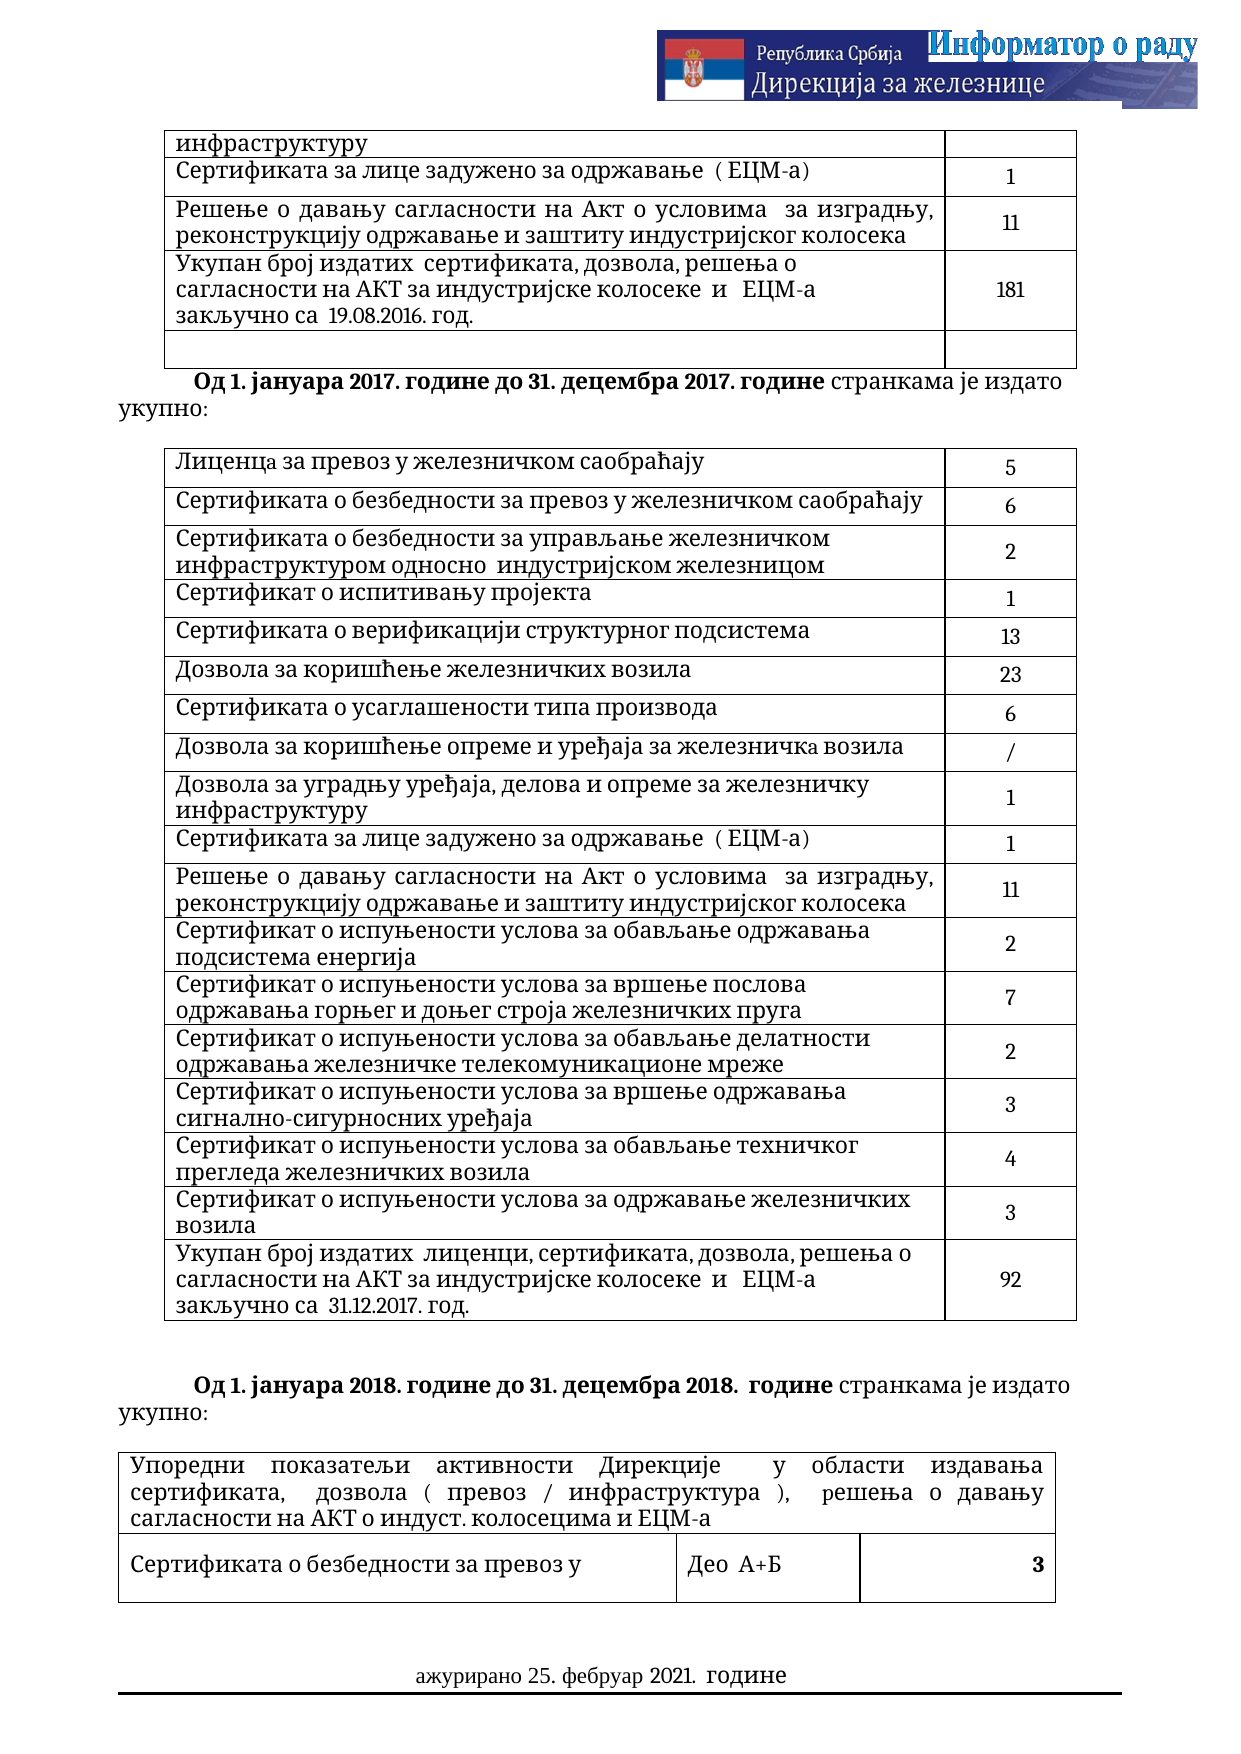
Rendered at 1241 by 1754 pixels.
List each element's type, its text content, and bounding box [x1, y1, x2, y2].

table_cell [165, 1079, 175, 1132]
table_cell 1 [946, 580, 1076, 617]
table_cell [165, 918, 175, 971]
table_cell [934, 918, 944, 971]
table_cell 11 [946, 197, 1076, 249]
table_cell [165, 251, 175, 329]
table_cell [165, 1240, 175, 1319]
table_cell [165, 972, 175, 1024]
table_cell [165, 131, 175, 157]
table_cell 181 [946, 251, 1076, 329]
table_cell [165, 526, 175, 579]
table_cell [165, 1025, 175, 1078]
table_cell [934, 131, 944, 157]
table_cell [119, 1534, 676, 1602]
table_cell Део А+Б [677, 1534, 859, 1602]
table_cell 6 [946, 488, 1076, 525]
table_cell 4 [946, 1133, 1076, 1186]
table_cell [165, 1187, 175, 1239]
table_cell 1 [946, 826, 1076, 863]
table_cell 23 [946, 657, 1076, 694]
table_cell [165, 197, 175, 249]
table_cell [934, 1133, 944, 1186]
table_header Лиценцa за превоз у железничком саобраћају [165, 449, 944, 487]
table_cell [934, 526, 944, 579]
table_cell Сертификата о безбедности за превоз у железничком саобраћају [165, 488, 944, 525]
table_cell Сертификата за лице задужено за одржавање ( ЕЦМ-а) [165, 158, 944, 196]
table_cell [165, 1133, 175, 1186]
picture [937, 30, 943, 44]
table_cell Дозвола за коришћење железничких возила [165, 657, 944, 694]
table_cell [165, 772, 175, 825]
table_cell 3 [861, 1534, 1055, 1602]
table_cell Сертификата о усаглашености типа производа [165, 695, 944, 732]
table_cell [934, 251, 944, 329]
table_cell Сертификат о испитивању пројекта [165, 580, 944, 617]
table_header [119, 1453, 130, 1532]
table_header 5 [946, 449, 1076, 487]
table_cell 11 [946, 864, 1076, 917]
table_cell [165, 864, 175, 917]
table_cell Дозвола за коришћење опреме и уређаја за железничкa возила [165, 734, 944, 771]
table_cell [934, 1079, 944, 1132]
table_cell 1 [946, 158, 1076, 196]
table_cell 2 [946, 918, 1076, 971]
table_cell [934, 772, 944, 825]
table_cell 2 [946, 526, 1076, 579]
table_cell 1 [946, 772, 1076, 825]
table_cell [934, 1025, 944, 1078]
table_cell Сертификата о верификацији структурног подсистема [165, 618, 944, 656]
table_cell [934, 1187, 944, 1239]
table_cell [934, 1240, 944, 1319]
table_cell 6 [946, 695, 1076, 732]
table_cell 3 [946, 1187, 1076, 1239]
table_cell Сертификата за лице задужено за одржавање ( ЕЦМ-а) [165, 826, 944, 863]
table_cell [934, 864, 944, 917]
table_cell 13 [946, 618, 1076, 656]
text Од 1. јануара 2018. године до 31. децембра 2018. године странкама је издато укупно: [118, 1373, 1122, 1426]
picture [657, 30, 1198, 109]
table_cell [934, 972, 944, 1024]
table_cell 3 [946, 1079, 1076, 1132]
table_cell [946, 331, 1076, 368]
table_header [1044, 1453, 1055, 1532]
table_cell / [946, 734, 1076, 771]
table_cell 5 [946, 131, 1076, 157]
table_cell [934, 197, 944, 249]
table_cell 92 [946, 1240, 1076, 1319]
text Од 1. јануара 2017. године до 31. децембра 2017. године странкама је издато укупно: [118, 369, 1122, 422]
table_cell 7 [946, 972, 1076, 1024]
table_cell 2 [946, 1025, 1076, 1078]
table_cell [165, 331, 944, 368]
